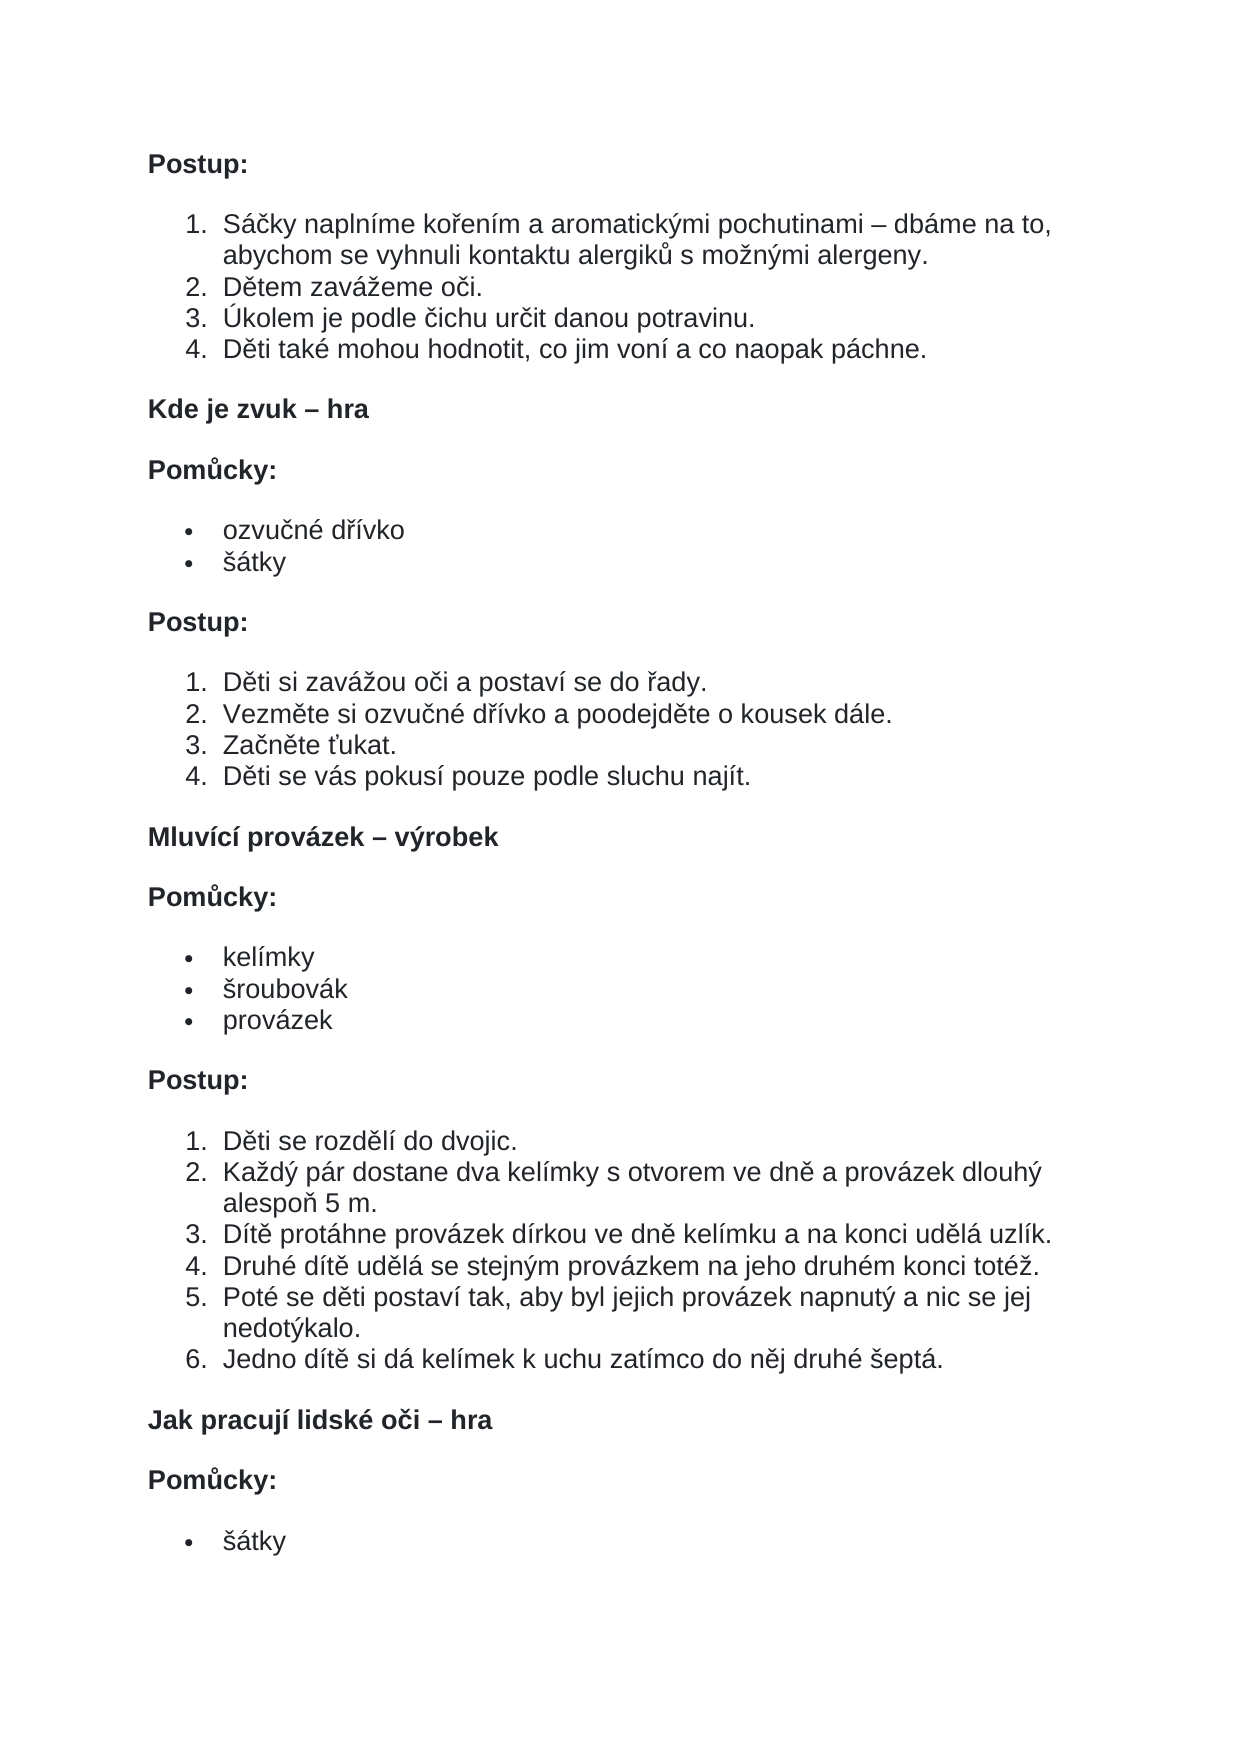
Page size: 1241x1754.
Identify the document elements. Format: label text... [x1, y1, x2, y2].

text Postup: [148, 606, 1093, 637]
list Jedno dítě si dá kelímek k uchu zatímco do něj druhé šeptá. [185, 1343, 1093, 1375]
list ozvučné dřívko [185, 514, 1093, 546]
list Dítě protáhne provázek dírkou ve dně kelímku a na konci udělá uzlík. [185, 1218, 1093, 1250]
list Vezměte si ozvučné dřívko a poodejděte o kousek dále. [185, 698, 1093, 729]
list Dětem zavážeme oči. [185, 271, 1093, 302]
text Pomůcky: [148, 881, 1093, 912]
list šátky [185, 546, 1093, 577]
list Děti se vás pokusí pouze podle sluchu najít. [185, 760, 1093, 791]
list Úkolem je podle čichu určit danou potravinu. [185, 302, 1093, 333]
list Děti si zavážou oči a postaví se do řady. [185, 666, 1093, 698]
text Pomůcky: [148, 454, 1093, 485]
list šátky [185, 1525, 1093, 1556]
text Pomůcky: [148, 1464, 1093, 1496]
list Sáčky naplníme kořením a aromatickými pochutinami – dbáme na to, abychom se vyhnuli kontaktu alergiků s možnými alergeny. [185, 208, 1093, 271]
text Postup: [148, 148, 1093, 179]
list Druhé dítě udělá se stejným provázkem na jeho druhém konci totéž. [185, 1250, 1093, 1281]
list Děti také mohou hodnotit, co jim voní a co naopak páchne. [185, 333, 1093, 364]
text Jak pracují lidské oči – hra [148, 1404, 1093, 1435]
list Začněte ťukat. [185, 729, 1093, 760]
list kelímky [185, 941, 1093, 973]
list šroubovák [185, 973, 1093, 1004]
list provázek [185, 1004, 1093, 1035]
text Postup: [148, 1064, 1093, 1096]
list Každý pár dostane dva kelímky s otvorem ve dně a provázek dlouhý alespoň 5 m. [185, 1156, 1093, 1218]
list Děti se rozdělí do dvojic. [185, 1125, 1093, 1156]
text Kde je zvuk – hra [148, 393, 1093, 425]
list Poté se děti postaví tak, aby byl jejich provázek napnutý a nic se jej nedotýkalo. [185, 1281, 1093, 1343]
text Mluvící provázek – výrobek [148, 821, 1093, 852]
